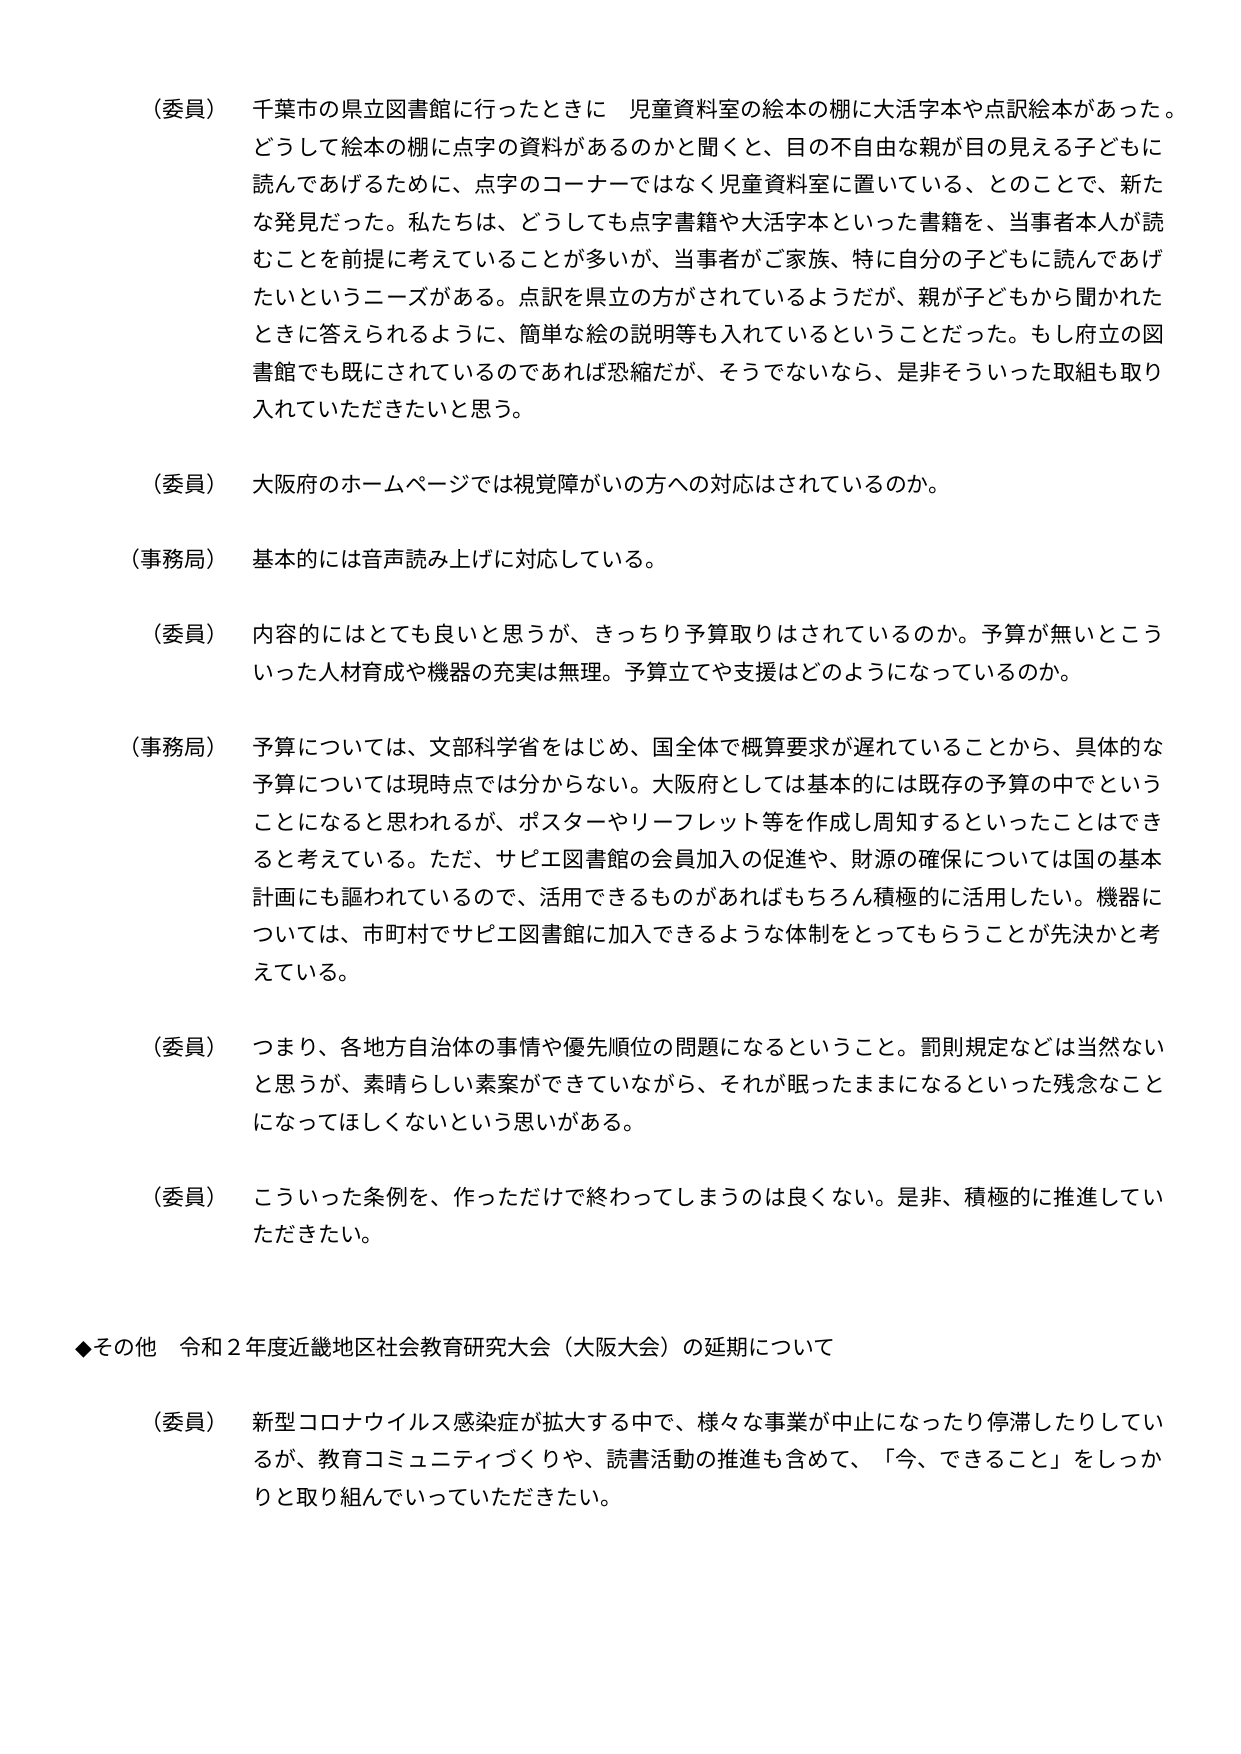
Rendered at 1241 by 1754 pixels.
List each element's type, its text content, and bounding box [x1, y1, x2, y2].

text （委員） 千葉市の県立図書館に行ったときに 児童資料室の絵本の棚に大活字本や点訳絵本があった。どうして絵本の棚に点字の資料があるのかと聞くと、目の不自由な親が目の見える子どもに読んであげるために、点字のコーナーではなく児童資料室に置いている、とのことで、新たな発見だった。私たちは、どうしても点字書籍や大活字本といった書籍を、当事者本人が読むことを前提に考えていることが多いが、当事者がご家族、特に自分の子どもに読んであげたいというニーズがある。点訳を県立の方がされているようだが、親が子どもから聞かれたときに答えられるように、簡単な絵の説明等も入れているということだった。もし府立の図書館でも既にされているのであれば恐縮だが、そうでないなら、是非そういった取組も取り入れていただきたいと思う。 [75, 89, 1165, 427]
text （委員） 大阪府のホームページでは視覚障がいの方への対応はされているのか。 [75, 464, 1165, 502]
text （事務局） 基本的には音声読み上げに対応している。 [75, 539, 1165, 577]
text ◆その他 令和２年度近畿地区社会教育研究大会（大阪大会）の延期について [75, 1327, 1165, 1364]
text （事務局） 予算については、文部科学省をはじめ、国全体で概算要求が遅れていることから、具体的な予算については現時点では分からない。大阪府としては基本的には既存の予算の中でということになると思われるが、ポスターやリーフレット等を作成し周知するといったことはできると考えている。ただ、サピエ図書館の会員加入の促進や、財源の確保については国の基本計画にも謳われているので、活用できるものがあればもちろん積極的に活用したい。機器については、市町村でサピエ図書館に加入できるような体制をとってもらうことが先決かと考えている。 [75, 727, 1165, 989]
text （委員） つまり、各地方自治体の事情や優先順位の問題になるということ。罰則規定などは当然ないと思うが、素晴らしい素案ができていながら、それが眠ったままになるといった残念なことになってほしくないという思いがある。 [75, 1027, 1165, 1139]
text （委員） 内容的にはとても良いと思うが、きっちり予算取りはされているのか。予算が無いとこういった人材育成や機器の充実は無理。予算立てや支援はどのようになっているのか。 [75, 614, 1165, 689]
text （委員） 新型コロナウイルス感染症が拡大する中で、様々な事業が中止になったり停滞したりしているが、教育コミュニティづくりや、読書活動の推進も含めて、「今、できること」をしっかりと取り組んでいっていただきたい。 [75, 1402, 1165, 1514]
text （委員） こういった条例を、作っただけで終わってしまうのは良くない。是非、積極的に推進していただきたい。 [75, 1177, 1165, 1252]
